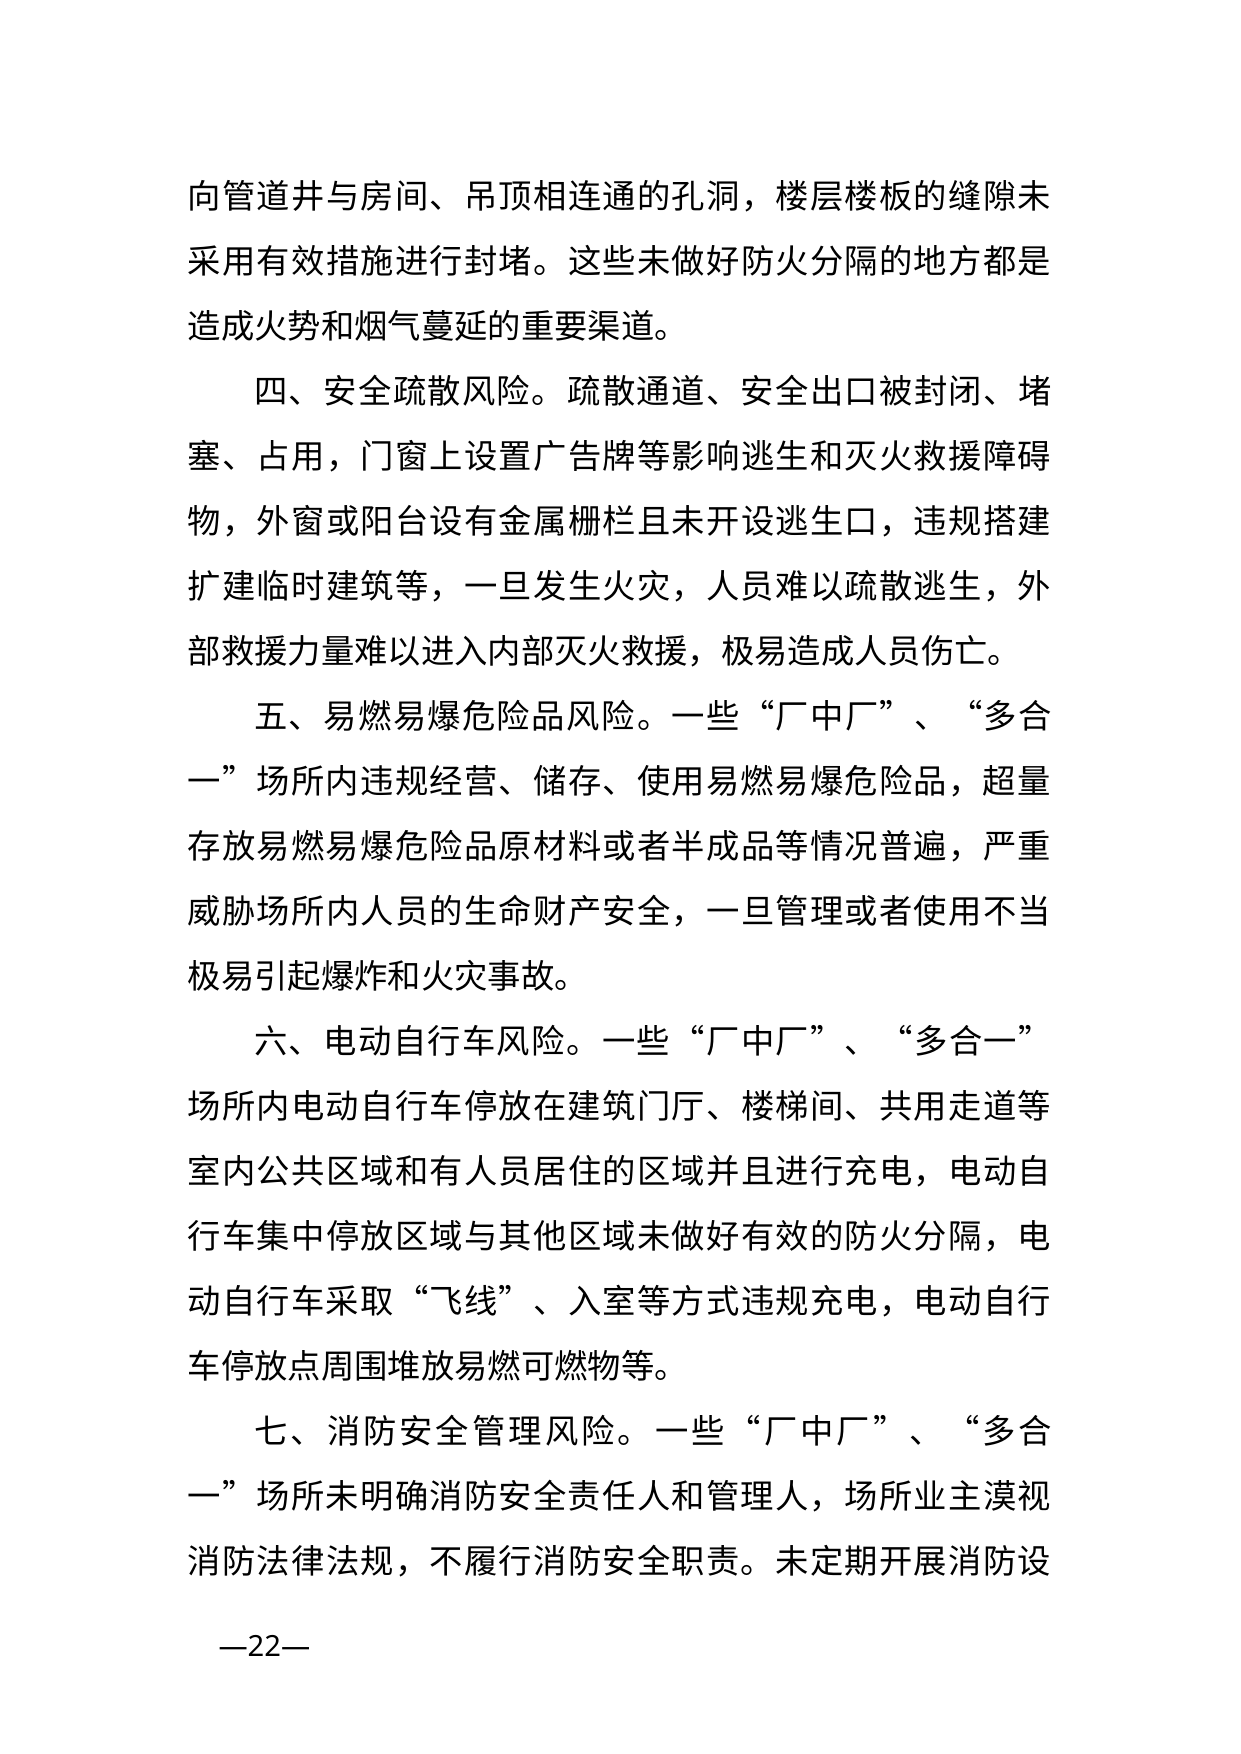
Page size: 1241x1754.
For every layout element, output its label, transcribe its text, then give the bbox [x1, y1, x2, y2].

text 四、安全疏散风险。疏散通道、安全出口被封闭、堵塞、占用，门窗上设置广告牌等影响逃生和灭火救援障碍物，外窗或阳台设有金属栅栏且未开设逃生口，违规搭建、扩建临时建筑等，一旦发生火灾，人员难以疏散逃生，外部救援力量难以进入内部灭火救援，极易造成人员伤亡。 [187, 357, 1053, 682]
text 六、电动自行车风险。一些“厂中厂”、“多合一”场所内电动自行车停放在建筑门厅、楼梯间、共用走道等室内公共区域和有人员居住的区域并且进行充电，电动自行车集中停放区域与其他区域未做好有效的防火分隔，电动自行车采取“飞线”、入室等方式违规充电，电动自行车停放点周围堆放易燃可燃物等。 [187, 1007, 1053, 1397]
text 五、易燃易爆危险品风险。一些“厂中厂”、“多合一”场所内违规经营、储存、使用易燃易爆危险品，超量存放易燃易爆危险品原材料或者半成品等情况普遍，严重威胁场所内人员的生命财产安全，一旦管理或者使用不当，极易引起爆炸和火灾事故。 [187, 682, 1053, 1007]
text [187, 1397, 1053, 1592]
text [187, 162, 1053, 357]
